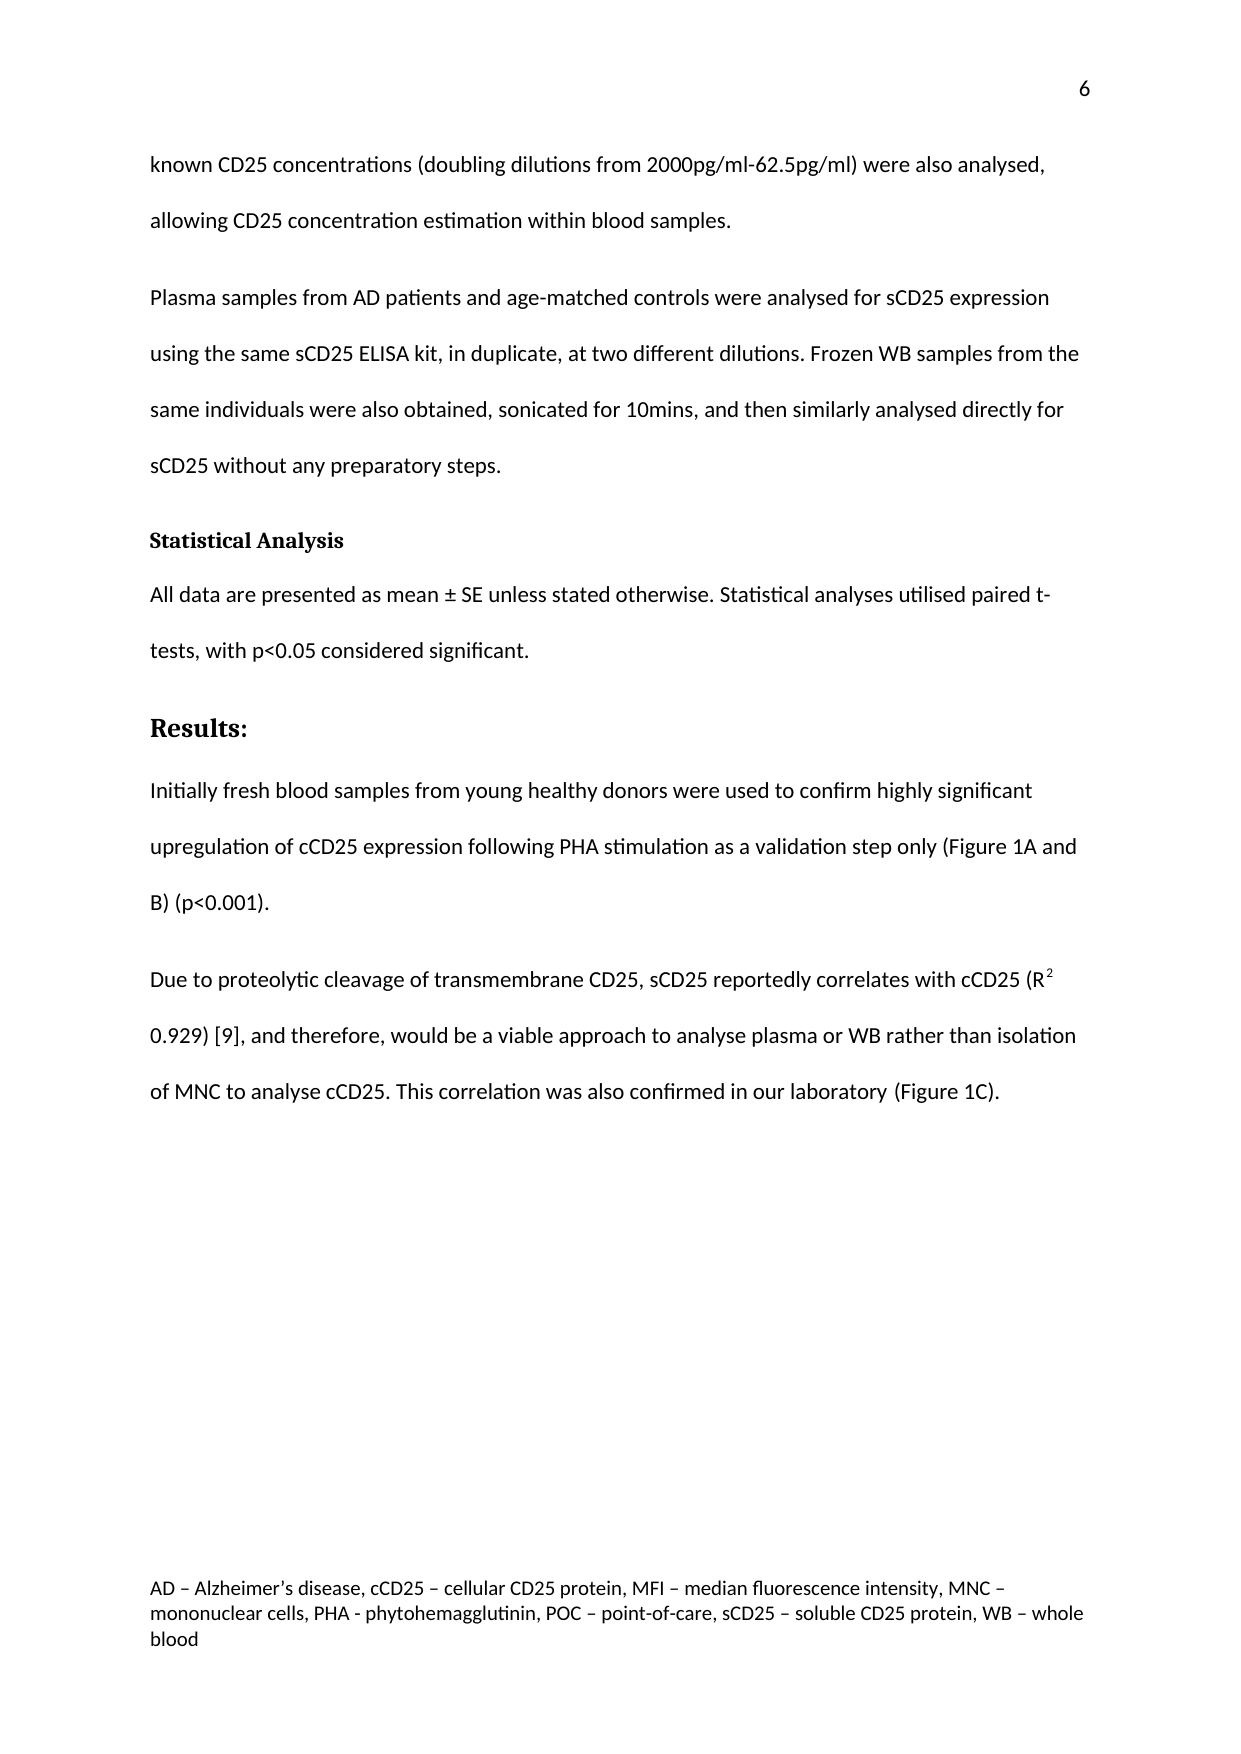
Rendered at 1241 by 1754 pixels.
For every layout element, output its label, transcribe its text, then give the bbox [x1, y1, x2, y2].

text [150, 150, 1090, 234]
subtitle Statistical Analysis [150, 528, 1090, 554]
text Plasma samples from AD patients and age-matched controls were analysed for sCD25 expression using the same sCD25 ELISA kit, in duplicate, at two different dilutions. Frozen WB samples from the same individuals were also obtained, sonicated for 10mins, and then similarly analysed directly for sCD25 without any preparatory steps. [150, 283, 1090, 479]
text All data are presented as mean ± SE unless stated otherwise. Statistical analyses utilised paired t-tests, with p<0.05 considered significant. [150, 581, 1090, 665]
subtitle Results: [150, 713, 1090, 745]
text Due to proteolytic cleavage of transmembrane CD25, sCD25 reportedly correlates with cCD25 (R2 0.929) [9], and therefore, would be a viable approach to analyse plasma or WB rather than isolation of MNC to analyse cCD25. This correlation was also confirmed in our laboratory (Figure 1C). [150, 965, 1090, 1105]
text Initially fresh blood samples from young healthy donors were used to confirm highly significant upregulation of cCD25 expression following PHA stimulation as a validation step only (Figure 1A and B) (p<0.001). [150, 776, 1090, 916]
